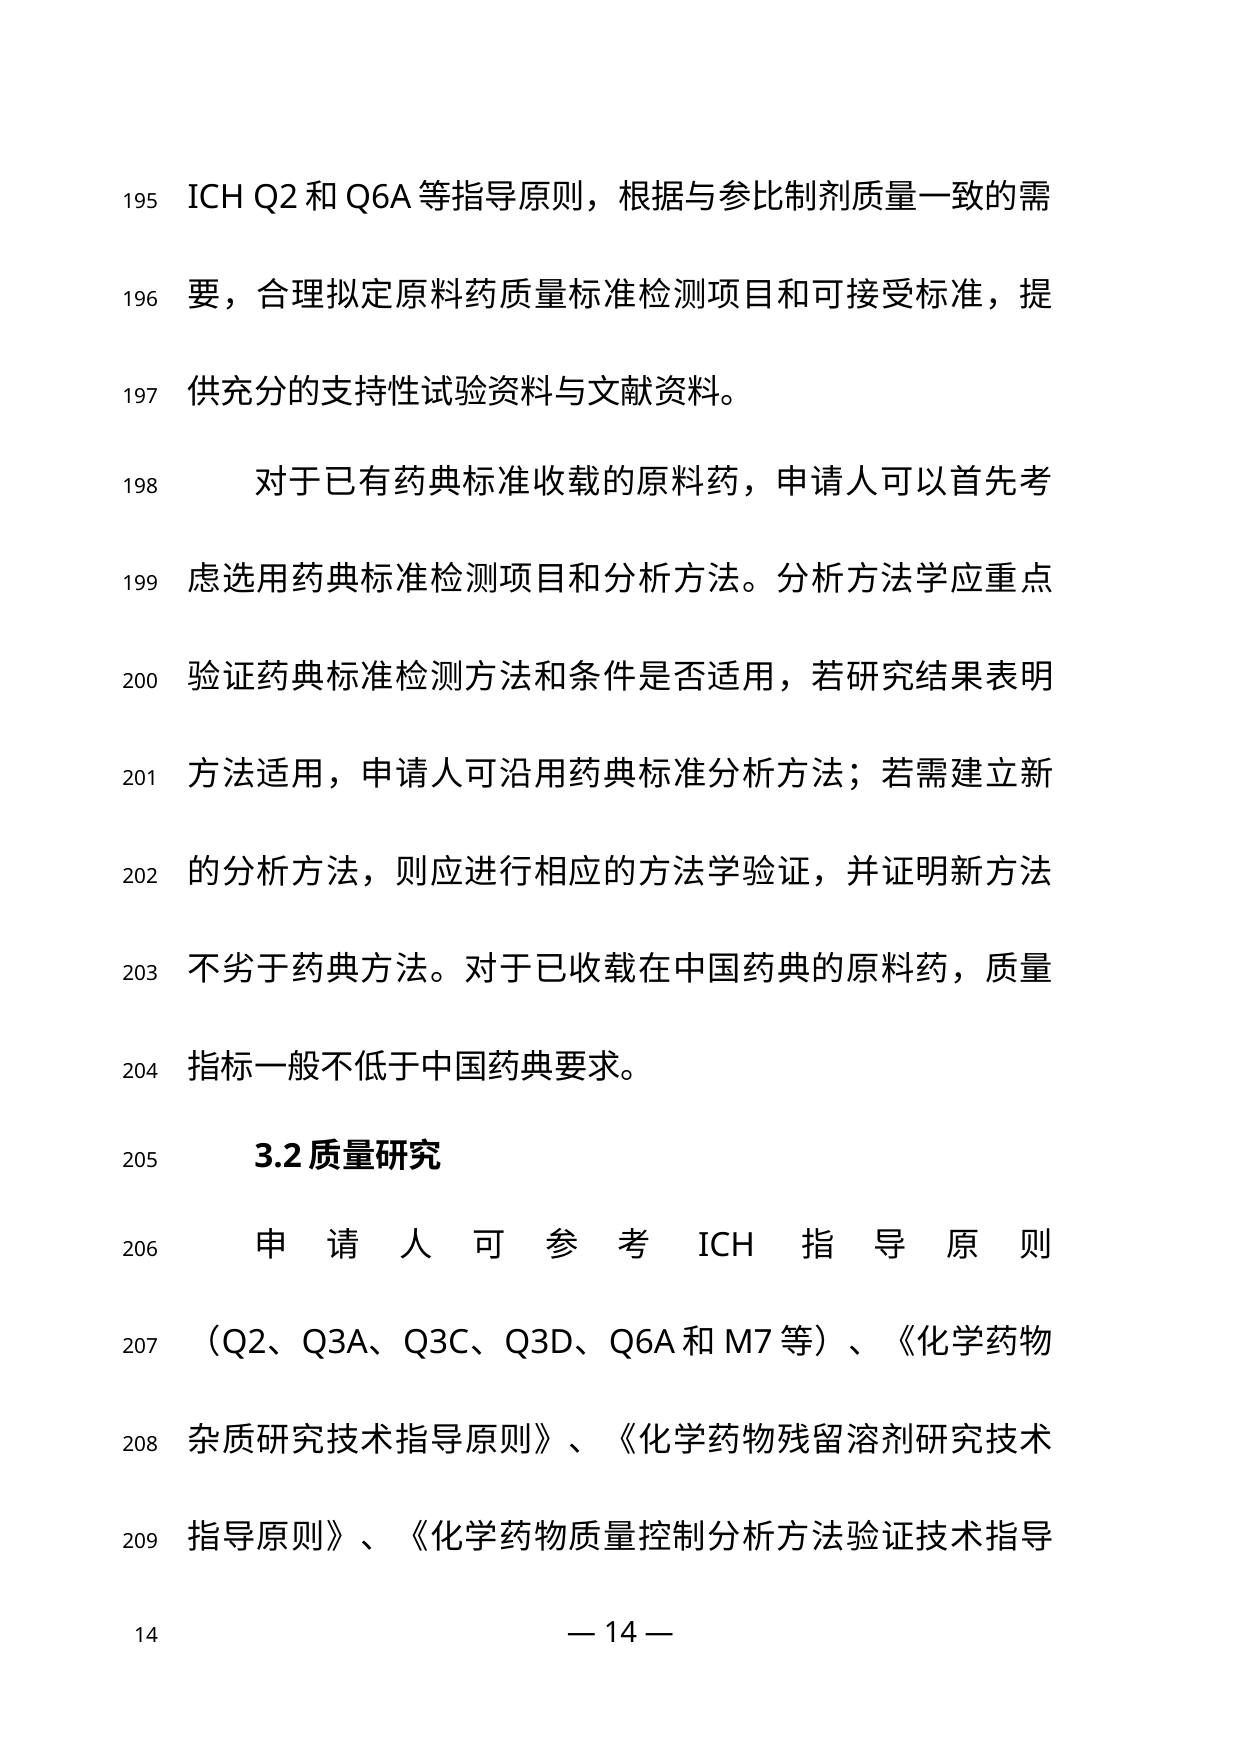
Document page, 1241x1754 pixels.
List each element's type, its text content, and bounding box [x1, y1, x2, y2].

text 3.2质量研究 [187, 1120, 1053, 1185]
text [187, 162, 1053, 422]
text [187, 1209, 1053, 1567]
text 对于已有药典标准收载的原料药，申请人可以首先考虑选用药典标准检测项目和分析方法。分析方法学应重点验证药典标准检测方法和条件是否适用，若研究结果表明方法适用，申请人可沿用药典标准分析方法；若需建立新的分析方法，则应进行相应的方法学验证，并证明新方法不劣于药典方法。对于已收载在中国药典的原料药，质量指标一般不低于中国药典要求。 [187, 446, 1053, 1096]
